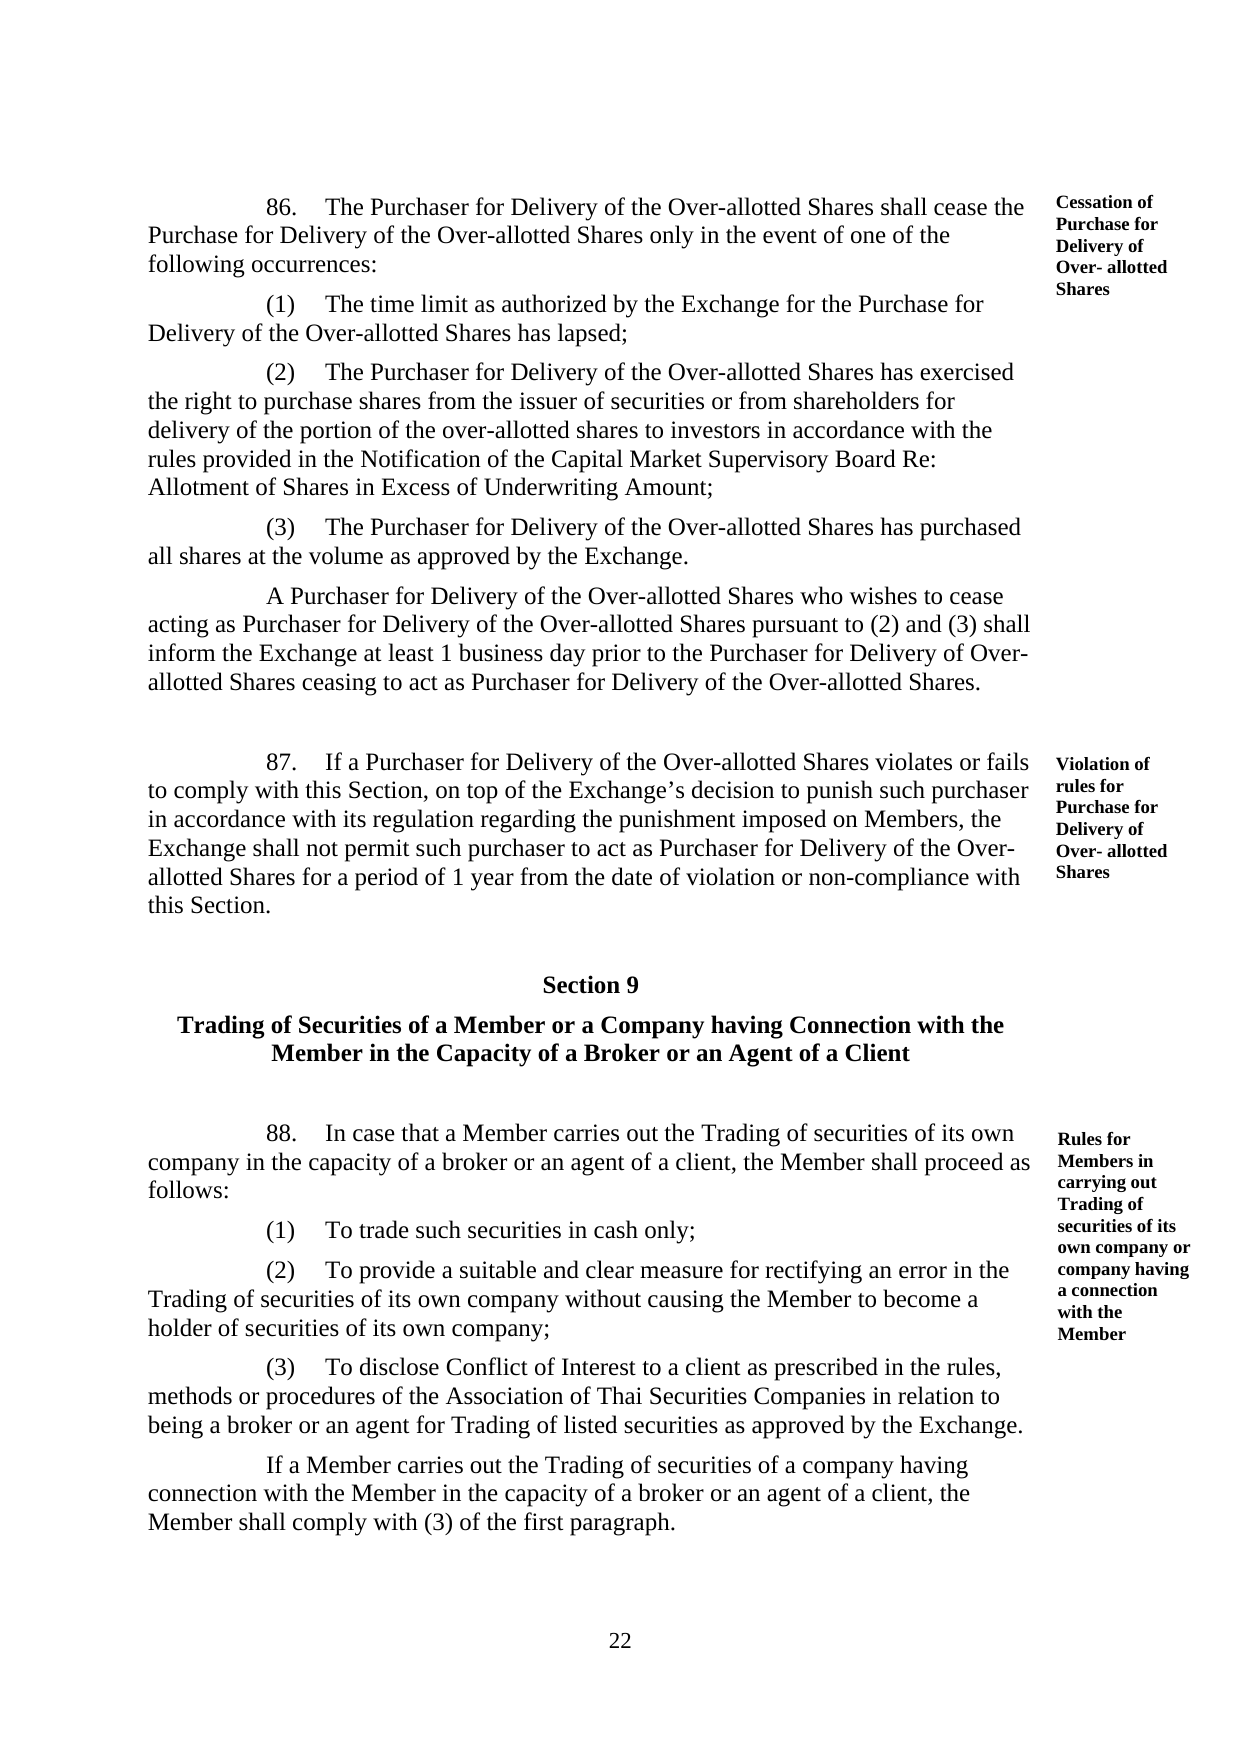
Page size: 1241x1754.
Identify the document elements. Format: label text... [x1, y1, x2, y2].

text (1) To trade such securities in cash only; [148, 1215, 1034, 1244]
text A Purchaser for Delivery of the Over-allotted Shares who wishes to cease acting as Purchaser for Delivery of the Over-allotted Shares pursuant to (2) and (3) shall inform the Exchange at least 1 business day prior to the Purchaser for Delivery of Over-allotted Shares ceasing to act as Purchaser for Delivery of the Over-allotted Shares. [148, 581, 1034, 696]
text 88. In case that a Member carries out the Trading of securities of its own company in the capacity of a broker or an agent of a client, the Member shall proceed as follows: [148, 1118, 1034, 1204]
text Section 9 [148, 970, 1034, 999]
text (1) The time limit as authorized by the Exchange for the Purchase for Delivery of the Over-allotted Shares has lapsed; [148, 289, 1034, 346]
text 86. The Purchaser for Delivery of the Over-allotted Shares shall cease the Purchase for Delivery of the Over-allotted Shares only in the event of one of the following occurrences: [148, 192, 1034, 278]
text (3) The Purchaser for Delivery of the Over-allotted Shares has purchased all shares at the volume as approved by the Exchange. [148, 512, 1034, 570]
text (2) The Purchaser for Delivery of the Over-allotted Shares has exercised the right to purchase shares from the issuer of securities or from shareholders for delivery of the portion of the over-allotted shares to investors in accordance with the rules provided in the Notification of the Capital Market Supervisory Board Re: Allotment of Shares in Excess of Underwriting Amount; [148, 357, 1034, 501]
text (2) To provide a suitable and clear measure for rectifying an error in the Trading of securities of its own company without causing the Member to become a holder of securities of its own company; [148, 1255, 1034, 1341]
text If a Member carries out the Trading of securities of a company having connection with the Member in the capacity of a broker or an agent of a client, the Member shall comply with (3) of the first paragraph. [148, 1450, 1034, 1536]
text (3) To disclose Conflict of Interest to a client as prescribed in the rules, methods or procedures of the Association of Thai Securities Companies in relation to being a broker or an agent for Trading of listed securities as approved by the Exchange. [148, 1352, 1034, 1439]
text Trading of Securities of a Member or a Company having Connection with the Member in the Capacity of a Broker or an Agent of a Client [148, 1010, 1034, 1067]
text 87. If a Purchaser for Delivery of the Over-allotted Shares violates or fails to comply with this Section, on top of the Exchange’s decision to punish such purchaser in accordance with its regulation regarding the punishment imposed on Members, the Exchange shall not permit such purchaser to act as Purchaser for Delivery of the Over-allotted Shares for a period of 1 year from the date of violation or non-compliance with this Section. [148, 747, 1034, 919]
